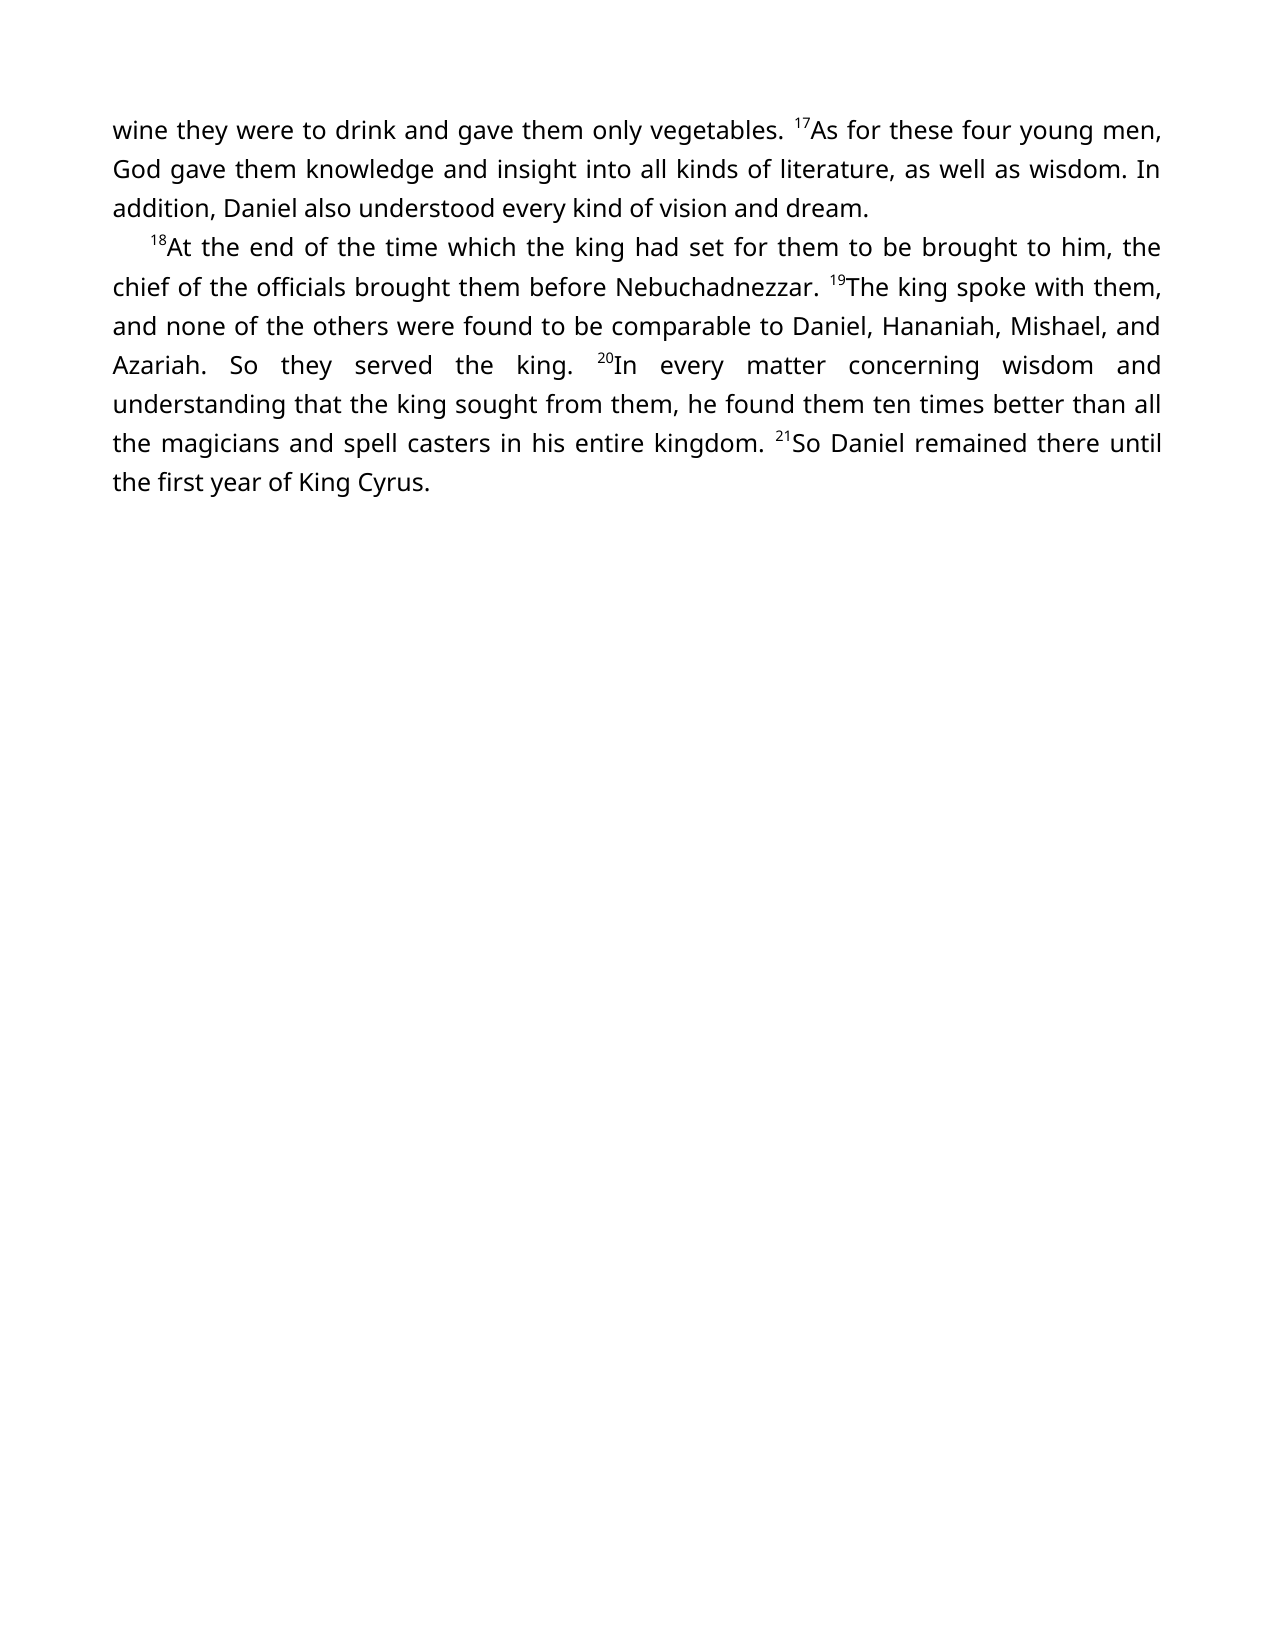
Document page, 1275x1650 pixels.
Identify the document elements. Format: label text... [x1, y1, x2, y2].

text 18At the end of the time which the king had set for them to be brought to him, the chief of the officials brought them before Nebuchadnezzar. 19The king spoke with them, and none of the others were found to be comparable to Daniel, Hananiah, Mishael, and Azariah. So they served the king. 20In every matter concerning wisdom and understanding that the king sought from them, he found them ten times better than all the magicians and spell casters in his entire kingdom. 21So Daniel remained there until the first year of King Cyrus. [112, 230, 1162, 499]
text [112, 112, 1162, 225]
